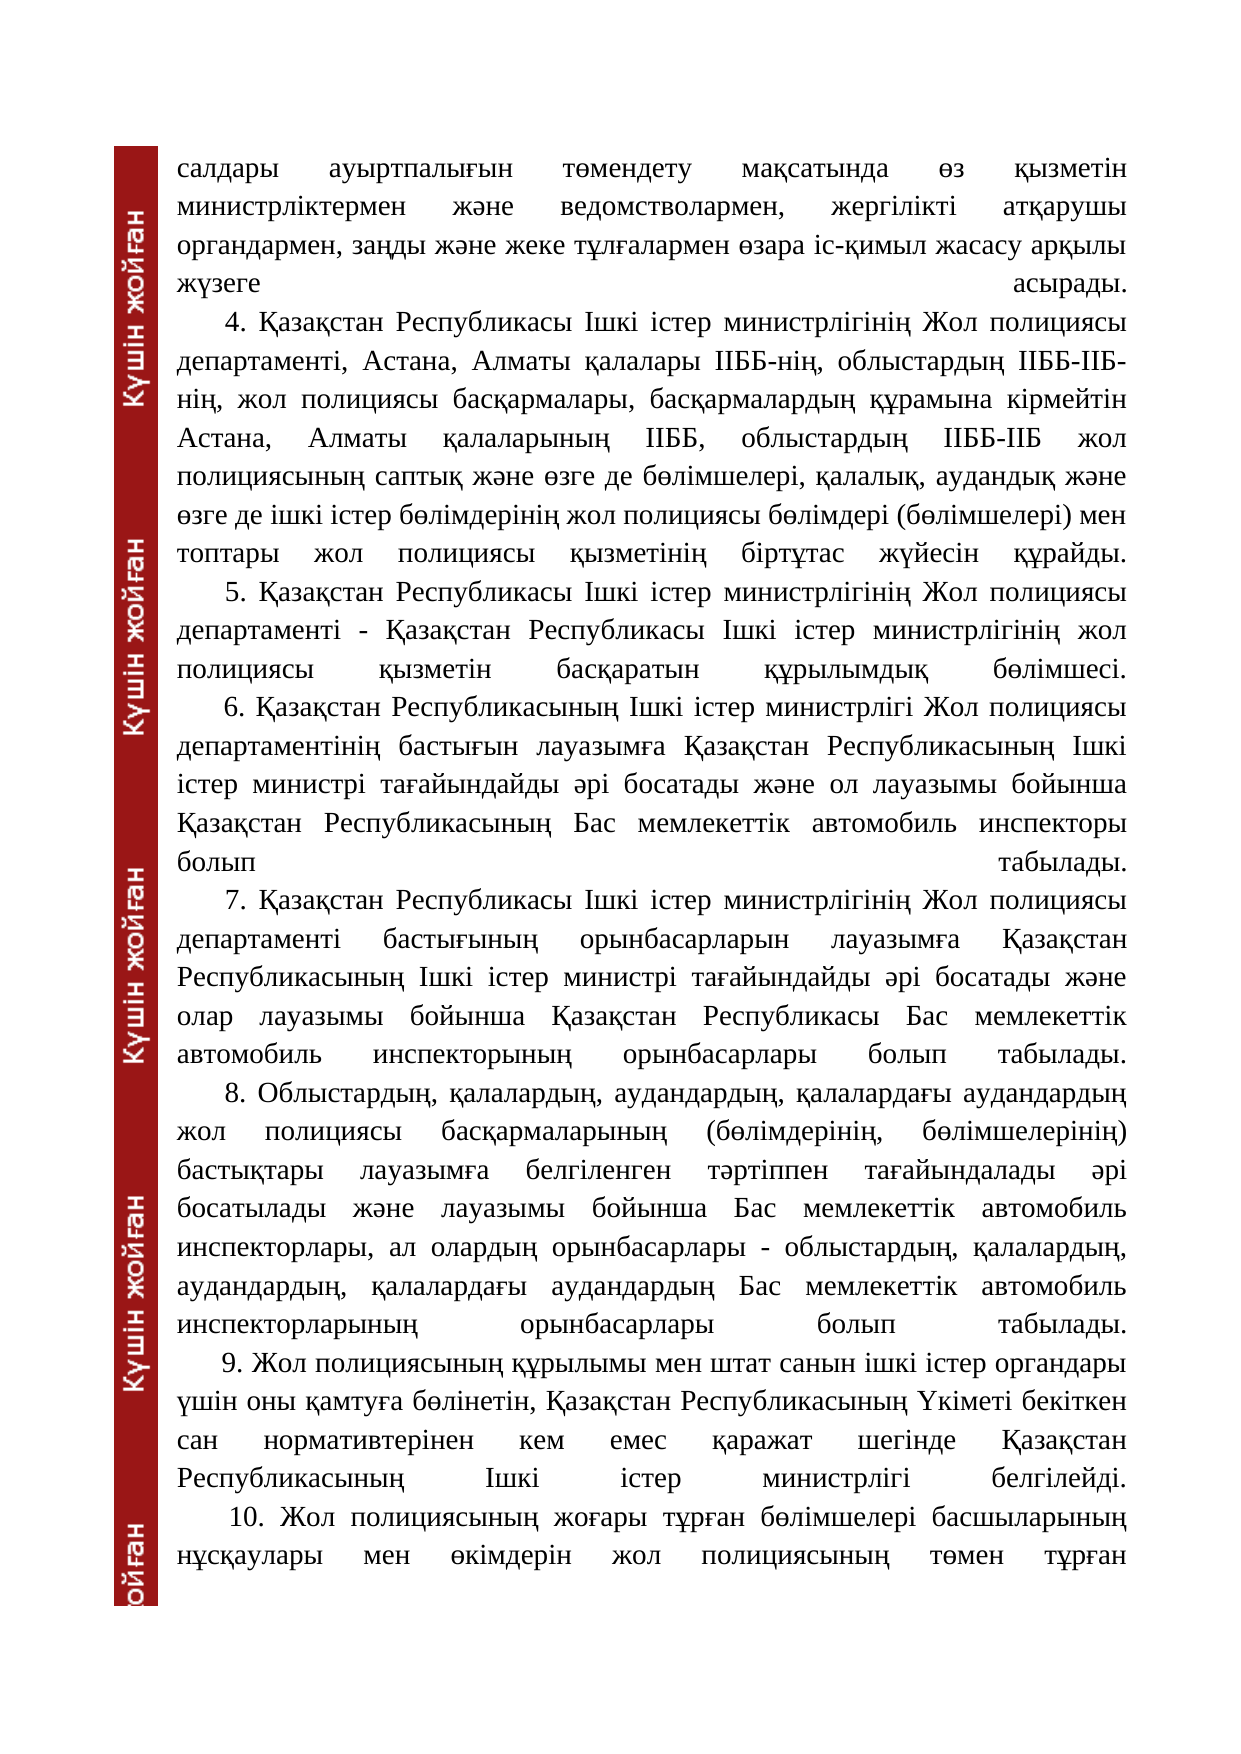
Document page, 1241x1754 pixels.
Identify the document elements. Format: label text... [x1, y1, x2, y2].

picture [114, 146, 158, 150]
picture [114, 1571, 158, 1606]
